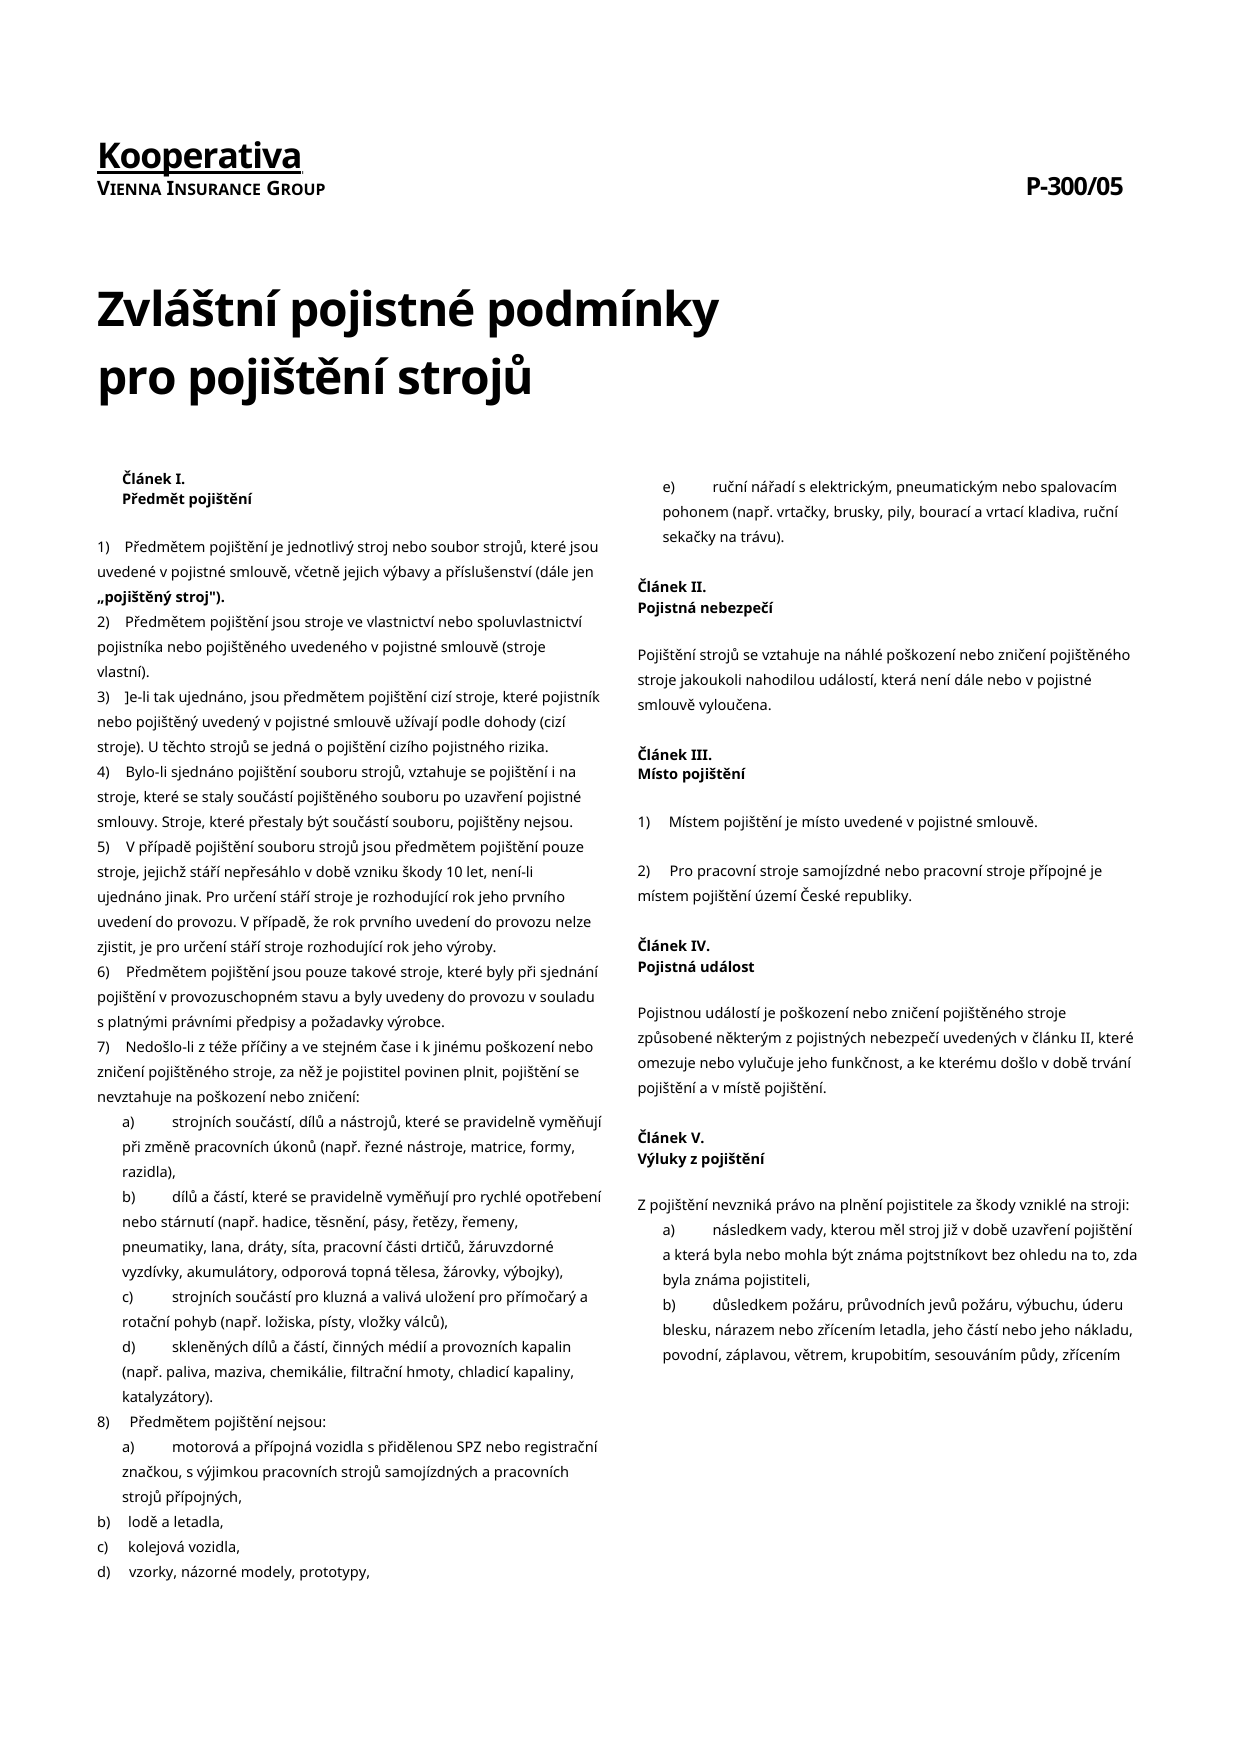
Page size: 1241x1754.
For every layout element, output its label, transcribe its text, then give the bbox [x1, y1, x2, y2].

list Pro pracovní stroje samojízdné nebo pracovní stroje přípojné je místem pojištění území České republiky. [637, 856, 1142, 906]
list strojních součástí, dílů a nástrojů, které se pravidelně vyměňují při změně pracovních úkonů (např. řezné nástroje, matrice, formy, razidla), [122, 1107, 602, 1182]
list V případě pojištění souboru strojů jsou předmětem pojištění pouze stroje, jejichž stáří nepřesáhlo v době vzniku škody 10 let, není-li ujednáno jinak. Pro určení stáří stroje je rozhodující rok jeho prvního uvedení do provozu. V případě, že rok prvního uvedení do provozu nelze zjistit, je pro určení stáří stroje rozhodující rok jeho výroby. [97, 832, 602, 957]
list Předmětem pojištění je jednotlivý stroj nebo soubor strojů, které jsou uvedené v pojistné smlouvě, včetně jejich výbavy a příslušenství (dále jen „pojištěný stroj"). [97, 532, 602, 607]
list vzorky, názorné modely, prototypy, [97, 1557, 602, 1582]
text Článek IV. [637, 939, 1142, 954]
text Článek V. [637, 1132, 1142, 1147]
text Vienna Insurance Group P-300/05 [97, 175, 1142, 200]
text Pojištění strojů se vztahuje na náhlé poškození nebo zničení pojištěného stroje jakoukoli nahodilou událostí, která není dále nebo v pojistné smlouvě vyloučena. [637, 640, 1142, 715]
text Zvláštní pojistné podmínky pro pojištění strojů [97, 271, 726, 408]
text Místo pojištění [637, 768, 1142, 783]
text Pojistná událost [637, 961, 1142, 975]
list ]e-li tak ujednáno, jsou předmětem pojištění cizí stroje, které pojistník nebo pojištěný uvedený v pojistné smlouvě užívají podle dohody (cizí stroje). U těchto strojů se jedná o pojištění cizího pojistného rizika. [97, 682, 602, 757]
list Místem pojištění je místo uvedené v pojistné smlouvě. [637, 816, 1142, 831]
text Výluky z pojištění [637, 1153, 1142, 1167]
list důsledkem požáru, průvodních jevů požáru, výbuchu, úderu blesku, nárazem nebo zřícením letadla, jeho částí nebo jeho nákladu, povodní, záplavou, větrem, krupobitím, sesouváním půdy, zřícením [662, 1291, 1142, 1366]
list strojních součástí pro kluzná a valivá uložení pro přímočarý a rotační pohyb (např. ložiska, písty, vložky válců), [122, 1282, 602, 1332]
list Předmětem pojištění nejsou: [97, 1407, 602, 1432]
list lodě a letadla, [97, 1507, 602, 1532]
list dílů a částí, které se pravidelně vyměňují pro rychlé opotřebení nebo stárnutí (např. hadice, těsnění, pásy, řetězy, řemeny, pneumatiky, lana, dráty, síta, pracovní části drtičů, žáruvzdorné vyzdívky, akumulátory, odporová topná tělesa, žárovky, výbojky), [122, 1182, 602, 1282]
list motorová a přípojná vozidla s přidělenou SPZ nebo registrační značkou, s výjimkou pracovních strojů samojízdných a pracovních strojů přípojných, [122, 1432, 602, 1507]
list ruční nářadí s elektrickým, pneumatickým nebo spalovacím pohonem (např. vrtačky, brusky, pily, bourací a vrtací kladiva, ruční sekačky na trávu). [662, 472, 1142, 547]
list kolejová vozidla, [97, 1532, 602, 1557]
list Nedošlo-li z téže příčiny a ve stejném čase i k jinému poškození nebo zničení pojištěného stroje, za něž je pojistitel povinen plnit, pojištění se nevztahuje na poškození nebo zničení: [97, 1032, 602, 1107]
text Pojistná nebezpečí [637, 602, 1142, 617]
list Předmětem pojištění jsou pouze takové stroje, které byly při sjednání pojištění v provozuschopném stavu a byly uvedeny do provozu v souladu s platnými právními předpisy a požadavky výrobce. [97, 957, 602, 1032]
text Článek III. [637, 748, 1142, 763]
text Článek II. [637, 581, 1142, 595]
text Článek I. [122, 472, 602, 487]
text Pojistnou událostí je poškození nebo zničení pojištěného stroje způsobené některým z pojistných nebezpečí uvedených v článku II, které omezuje nebo vylučuje jeho funkčnost, a ke kterému došlo v době trvání pojištění a v místě pojištění. [637, 999, 1142, 1099]
text Z pojištění nevzniká právo na plnění pojistitele za škody vzniklé na stroji: [637, 1191, 1142, 1216]
text Předmět pojištění [122, 493, 602, 508]
list skleněných dílů a částí, činných médií a provozních kapalin (např. paliva, maziva, chemikálie, filtrační hmoty, chladicí kapaliny, katalyzátory). [122, 1332, 602, 1407]
text Kooperativa [97, 140, 1142, 175]
list následkem vady, kterou měl stroj již v době uzavření pojištění a která byla nebo mohla být známa pojtstníkovt bez ohledu na to, zda byla známa pojistiteli, [662, 1216, 1142, 1291]
list Předmětem pojištění jsou stroje ve vlastnictví nebo spoluvlastnictví pojistníka nebo pojištěného uvedeného v pojistné smlouvě (stroje vlastní). [97, 607, 602, 682]
list Bylo-li sjednáno pojištění souboru strojů, vztahuje se pojištění i na stroje, které se staly součástí pojištěného souboru po uzavření pojistné smlouvy. Stroje, které přestaly být součástí souboru, pojištěny nejsou. [97, 757, 602, 832]
